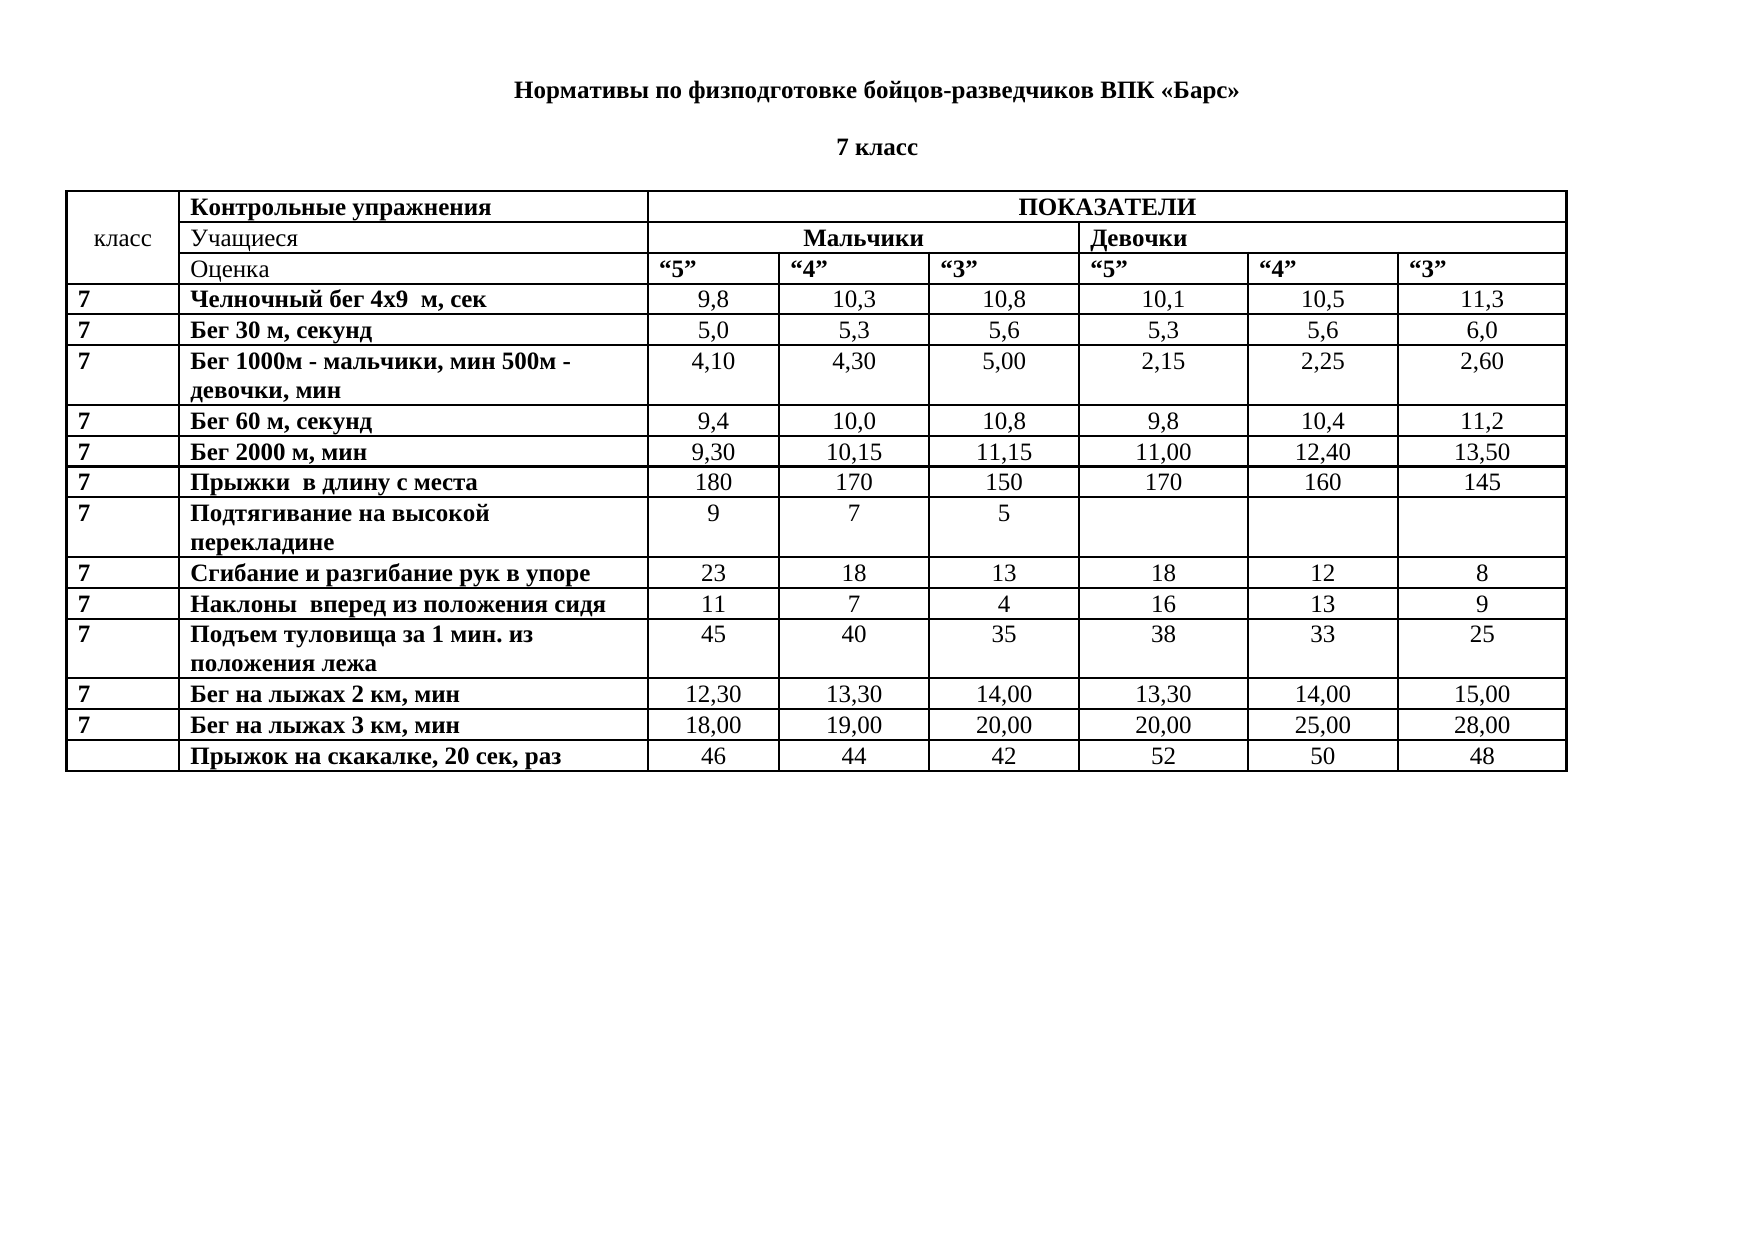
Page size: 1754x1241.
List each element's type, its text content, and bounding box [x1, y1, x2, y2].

table_cell 13,30 [1080, 679, 1247, 708]
table_cell Бег 1000м - мальчики, мин 500м - девочки, мин [180, 346, 647, 404]
table_cell 46 [649, 741, 778, 769]
table_cell 18 [780, 558, 928, 587]
table_cell 18,00 [649, 710, 778, 739]
table_cell 6,0 [1399, 315, 1565, 344]
table_cell 150 [930, 468, 1078, 496]
table_cell 9,8 [649, 285, 778, 313]
table_cell 52 [1080, 741, 1247, 769]
table_cell 10,1 [1080, 285, 1247, 313]
table_cell “ [780, 254, 928, 282]
table_cell 18 [1080, 558, 1247, 587]
table_cell 12 [1249, 558, 1397, 587]
text 7 класс [75, 132, 1679, 161]
table_cell 28,00 [1399, 710, 1565, 739]
table_cell “ [1399, 254, 1565, 282]
table_header Контрольные упражнения [180, 192, 647, 221]
table_cell 7 [68, 346, 178, 404]
table_cell Подъем туловища за 1 мин. из положения лежа [180, 620, 647, 677]
table_cell 5 [930, 498, 1078, 556]
table_cell Подтягивание на высокой перекладине [180, 498, 647, 556]
table_cell [1080, 498, 1247, 556]
table_cell 15,00 [1399, 679, 1565, 708]
table_cell 7 [780, 589, 928, 617]
table_cell [1249, 498, 1397, 556]
table_cell 11 [649, 589, 778, 617]
table_cell Бег , мин [180, 437, 647, 465]
table_cell 11,3 [1399, 285, 1565, 313]
table_cell 11,2 [1399, 406, 1565, 434]
table_cell 4 [930, 589, 1078, 617]
table_cell 12,30 [649, 679, 778, 708]
table_cell 2,15 [1080, 346, 1247, 404]
table_cell 14,00 [930, 679, 1078, 708]
table_cell 5,6 [930, 315, 1078, 344]
table_cell 9 [1399, 589, 1565, 617]
table_cell 48 [1399, 741, 1565, 769]
table_cell [1399, 498, 1565, 556]
table_cell 5,00 [930, 346, 1078, 404]
table_cell 40 [780, 620, 928, 677]
table_cell 13,30 [780, 679, 928, 708]
table_cell 170 [780, 468, 928, 496]
table_cell 33 [1249, 620, 1397, 677]
table_cell 7 [780, 498, 928, 556]
table_cell 45 [649, 620, 778, 677]
table_cell 7 [68, 620, 178, 677]
table_cell 9 [649, 498, 778, 556]
table_cell 12,40 [1249, 437, 1397, 465]
table_cell 35 [930, 620, 1078, 677]
table_cell Сгибание и разгибание рук в упоре [180, 558, 647, 587]
table_cell 20,00 [1080, 710, 1247, 739]
table_cell 5,0 [649, 315, 778, 344]
table_cell 10,3 [780, 285, 928, 313]
table_cell 2,25 [1249, 346, 1397, 404]
table_cell 42 [930, 741, 1078, 769]
table_cell 13 [930, 558, 1078, 587]
table_cell 170 [1080, 468, 1247, 496]
table_cell 180 [649, 468, 778, 496]
table_cell Мальчики [649, 223, 1078, 252]
table_cell 7 [68, 498, 178, 556]
table_cell 4,10 [649, 346, 778, 404]
table_cell Наклоны вперед из положения сидя [180, 589, 647, 617]
table_cell 9,4 [649, 406, 778, 434]
table_cell 9,30 [649, 437, 778, 465]
table_cell 7 [68, 315, 178, 344]
table_cell 13,50 [1399, 437, 1565, 465]
table_cell 14,00 [1249, 679, 1397, 708]
table_cell 11,00 [1080, 437, 1247, 465]
table_cell Бег на лыжах , мин [180, 679, 647, 708]
table_cell Бег , секунд [180, 315, 647, 344]
table_cell Оценка [180, 254, 647, 282]
table_cell “ [1249, 254, 1397, 282]
table_cell Челночный бег 4x9 м, сек [180, 285, 647, 313]
table_cell “ [1080, 254, 1247, 282]
table_cell 5,6 [1249, 315, 1397, 344]
table_cell 145 [1399, 468, 1565, 496]
table_cell 10,4 [1249, 406, 1397, 434]
table_cell Бег , секунд [180, 406, 647, 434]
table_header ПОКАЗАТЕЛИ [649, 192, 1565, 221]
table_cell Прыжок на скакалке, 20 сек, раз [180, 741, 647, 769]
table_cell 10,8 [930, 285, 1078, 313]
table_cell 7 [68, 589, 178, 617]
table_cell 11,15 [930, 437, 1078, 465]
table_cell 10,5 [1249, 285, 1397, 313]
table_cell 7 [68, 679, 178, 708]
table_cell 10,15 [780, 437, 928, 465]
table_cell 160 [1249, 468, 1397, 496]
table_cell 23 [649, 558, 778, 587]
table_cell 4,30 [780, 346, 928, 404]
table_cell Прыжки в длину с места [180, 468, 647, 496]
table_header класс [68, 192, 178, 282]
table_cell 7 [68, 710, 178, 739]
table_cell Девочки [1080, 223, 1565, 252]
text Нормативы по физподготовке бойцов-разведчиков ВПК «Барс» [75, 75, 1679, 104]
table_cell 2,60 [1399, 346, 1565, 404]
table_cell 20,00 [930, 710, 1078, 739]
table_cell Бег на лыжах , мин [180, 710, 647, 739]
table_cell 8 [1399, 558, 1565, 587]
table_cell 5,3 [1080, 315, 1247, 344]
table_cell 7 [68, 285, 178, 313]
table_cell 25 [1399, 620, 1565, 677]
table_cell 13 [1249, 589, 1397, 617]
table_cell 25,00 [1249, 710, 1397, 739]
table_cell “ [930, 254, 1078, 282]
table_cell 10,0 [780, 406, 928, 434]
table_cell 7 [68, 468, 178, 496]
table_cell 44 [780, 741, 928, 769]
table_cell [68, 741, 178, 769]
table_cell 9,8 [1080, 406, 1247, 434]
table_cell “ [649, 254, 778, 282]
table_cell 7 [68, 406, 178, 434]
table_cell 16 [1080, 589, 1247, 617]
table_cell 19,00 [780, 710, 928, 739]
table_cell 7 [68, 558, 178, 587]
table_cell 7 [68, 437, 178, 465]
table_cell 38 [1080, 620, 1247, 677]
table_cell 10,8 [930, 406, 1078, 434]
table_cell Учащиеся [180, 223, 647, 252]
table_cell 5,3 [780, 315, 928, 344]
table_cell 50 [1249, 741, 1397, 769]
